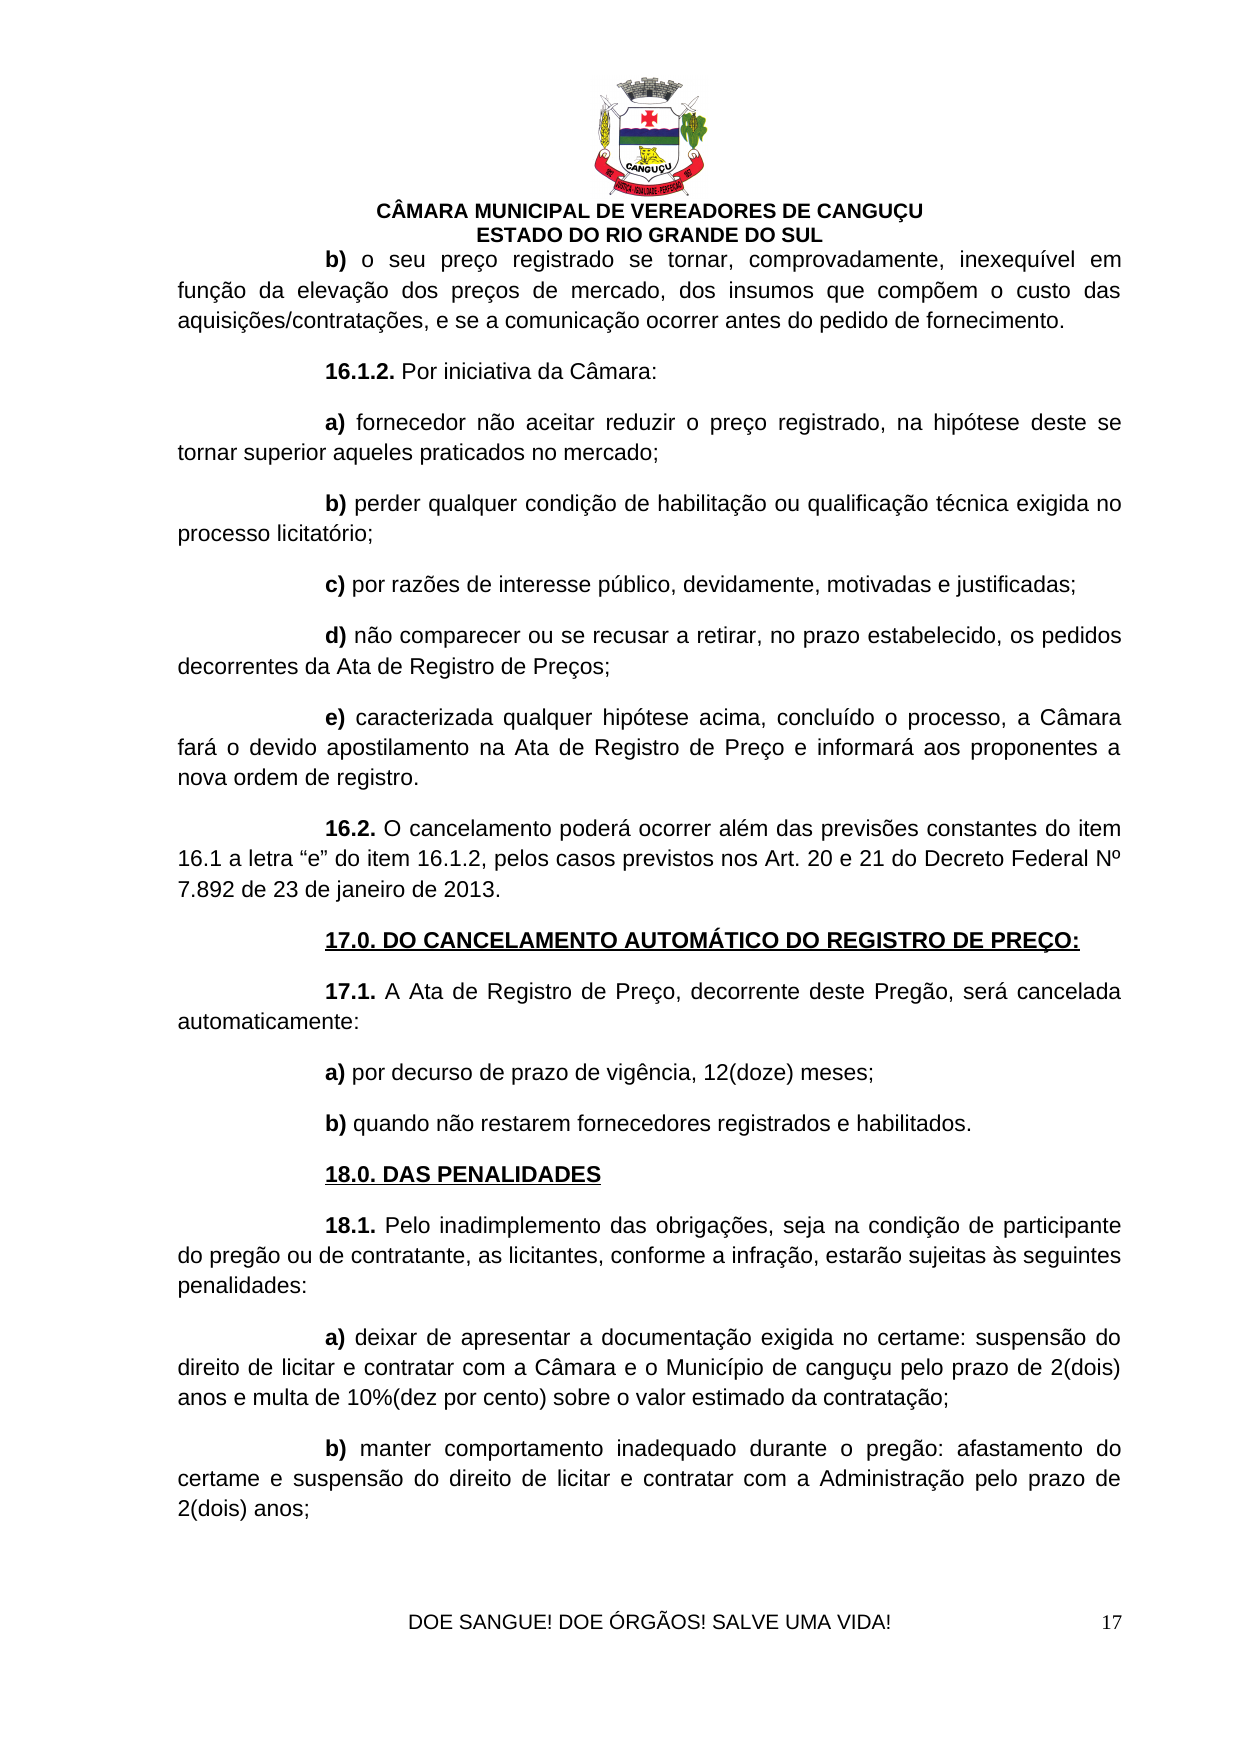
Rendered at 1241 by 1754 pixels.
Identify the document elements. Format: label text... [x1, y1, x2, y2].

text a) por decurso de prazo de vigência, 12(doze) meses; [177, 1059, 1122, 1085]
text a) deixar de apresentar a documentação exigida no certame: suspensão do direito de licitar e contratar com a Câmara e o Município de canguçu pelo prazo de 2(dois) anos e multa de 10%(dez por cento) sobre o valor estimado da contratação; [177, 1323, 1122, 1410]
text a) fornecedor não aceitar reduzir o preço registrado, na hipótese deste se tornar superior aqueles praticados no mercado; [177, 409, 1122, 465]
text c) por razões de interesse público, devidamente, motivadas e justificadas; [177, 571, 1122, 598]
text d) não comparecer ou se recusar a retirar, no prazo estabelecido, os pedidos decorrentes da Ata de Registro de Preços; [177, 622, 1122, 679]
text 16.2. O cancelamento poderá ocorrer além das previsões constantes do item 16.1 a letra “e” do item 16.1.2, pelos casos previstos nos Art. 20 e 21 do Decreto Federal Nº 7.892 de 23 de janeiro de 2013. [177, 815, 1122, 902]
text e) caracterizada qualquer hipótese acima, concluído o processo, a Câmara fará o devido apostilamento na Ata de Registro de Preço e informará aos proponentes a nova ordem de registro. [177, 704, 1122, 790]
text 16.1.2. Por iniciativa da Câmara: [177, 358, 1122, 384]
text 17.1. A Ata de Registro de Preço, decorrente deste Pregão, será cancelada automaticamente: [177, 978, 1122, 1034]
text b) manter comportamento inadequado durante o pregão: afastamento do certame e suspensão do direito de licitar e contratar com a Administração pelo prazo de 2(dois) anos; [177, 1435, 1122, 1522]
text b) perder qualquer condição de habilitação ou qualificação técnica exigida no processo licitatório; [177, 490, 1122, 547]
picture [590, 75, 709, 199]
text 18.0. DAS PENALIDADES [177, 1161, 1122, 1187]
text b) quando não restarem fornecedores registrados e habilitados. [177, 1110, 1122, 1136]
text 18.1. Pelo inadimplemento das obrigações, seja na condição de participante do pregão ou de contratante, as licitantes, conforme a infração, estarão sujeitas às seguintes penalidades: [177, 1212, 1122, 1299]
text 17.0. DO CANCELAMENTO AUTOMÁTICO DO REGISTRO DE PREÇO: [177, 927, 1122, 953]
text b) o seu preço registrado se tornar, comprovadamente, inexequível em função da elevação dos preços de mercado, dos insumos que compõem o custo das aquisições/contratações, e se a comunicação ocorrer antes do pedido de fornecimento. [177, 246, 1122, 333]
